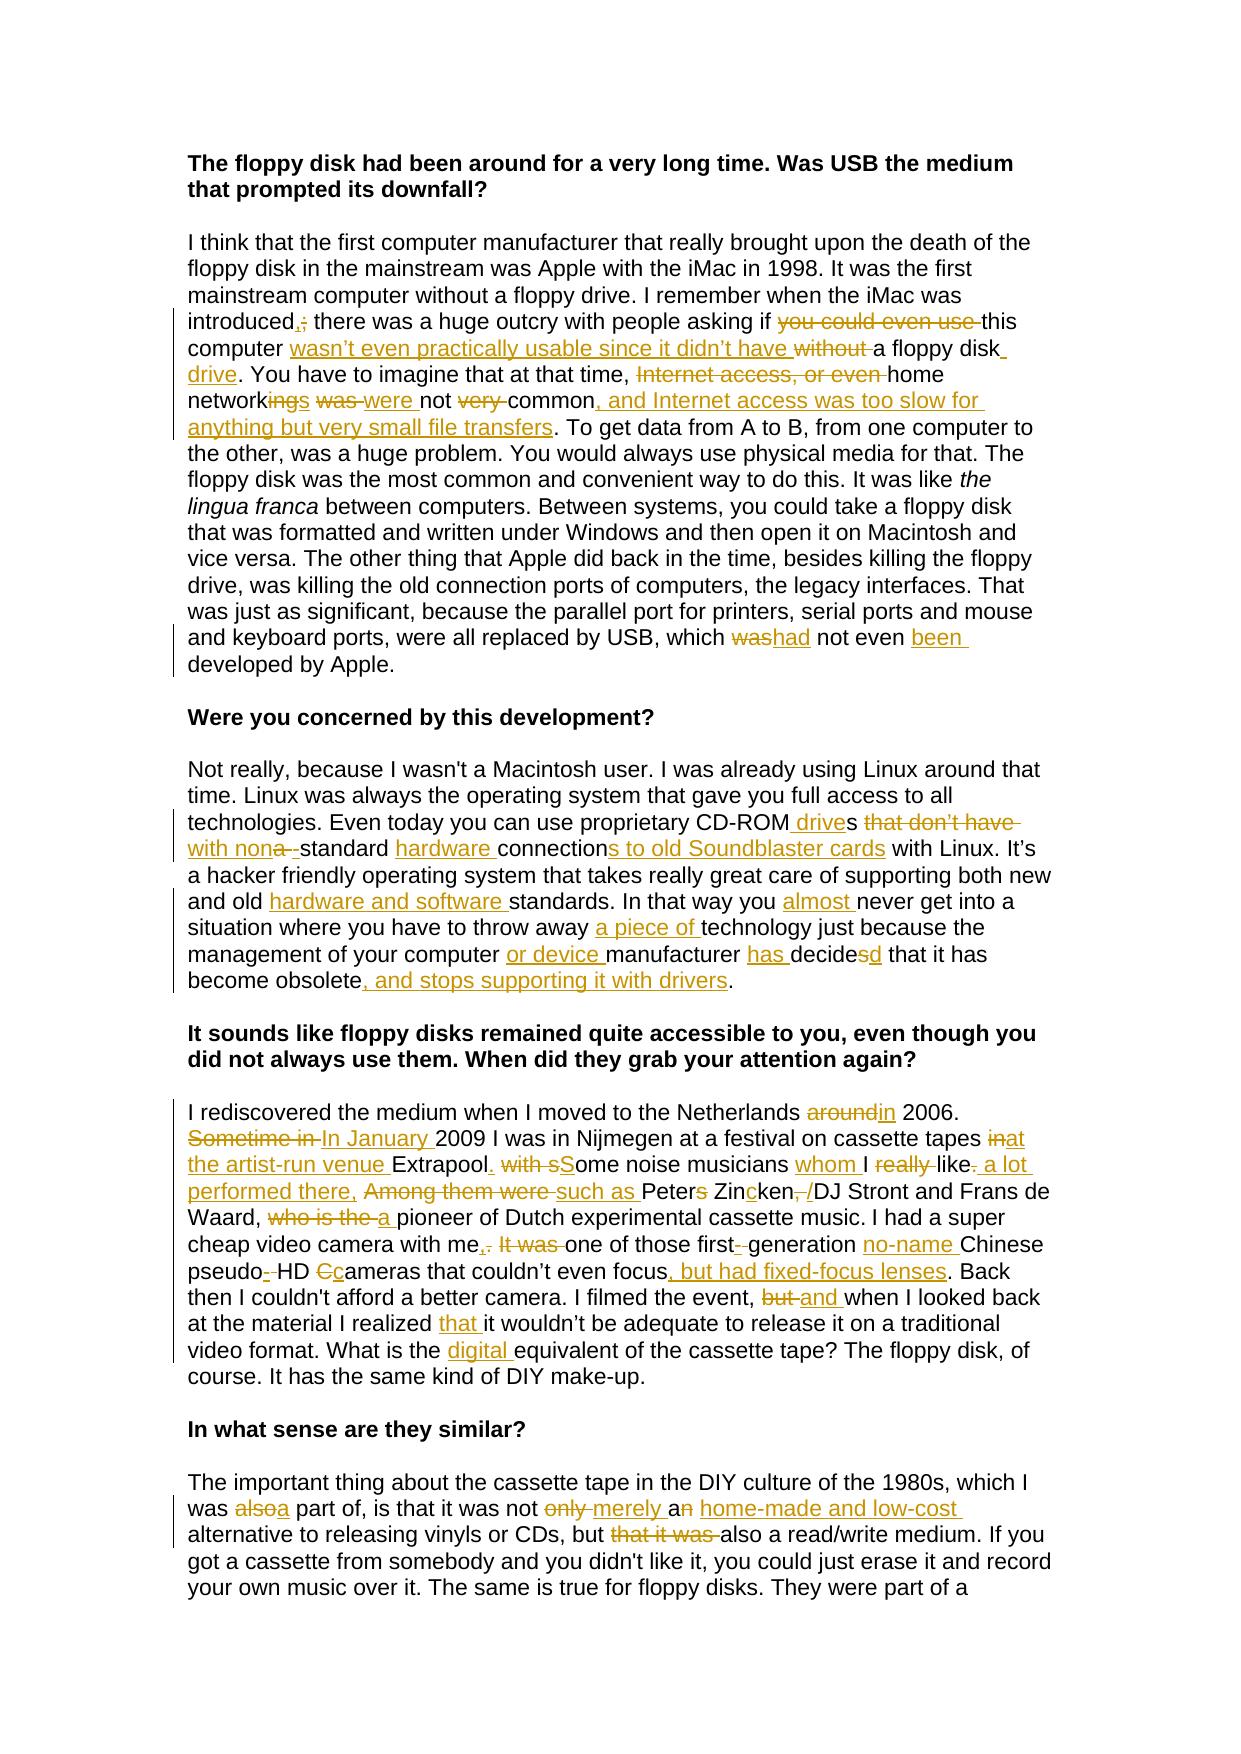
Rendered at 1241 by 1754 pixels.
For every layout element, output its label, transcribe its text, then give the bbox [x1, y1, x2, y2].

text I rediscovered the medium when I moved to the Netherlands 2006. 2009 I was in Nijmegen at a festival on cassette tapes Extrapool ome noise musicians I like Peter ZinkenDJ Stront and Frans de Waard, pioneer of Dutch experimental cassette music. I had a super cheap video camera with me one of those firstgeneration Chinese pseudoHD ameras that couldn’t even focus. Back then I couldn't afford a better camera. I filmed the event, when I looked back at the material I realized it wouldn’t be adequate to release it on a traditional video format. What is the equivalent of the cassette tape? The floppy disk, of course. It has the same kind of DIY make-up. [187, 1099, 1053, 1389]
text I think that the first computer manufacturer that really brought upon the death of the floppy disk in the mainstream was Apple with the iMac in 1998. It was the first mainstream computer without a floppy drive. I remember when the iMac was introduced there was a huge outcry with people asking if this computer a floppy disk. You have to imagine that at that time, home network not common. To get data from A to B, from one computer to the other, was a huge problem. You would always use physical media for that. The floppy disk was the most common and convenient way to do this. It was like the lingua franca between computers. Between systems, you could take a floppy disk that was formatted and written under Windows and then open it on Macintosh and vice versa. The other thing that Apple did back in the time, besides killing the floppy drive, was killing the old connection ports of computers, the legacy interfaces. That was just as significant, because the parallel port for printers, serial ports and mouse and keyboard ports, were all replaced by USB, which not even developed by Apple. [187, 229, 1053, 677]
text Were you concerned by this development? [187, 703, 1053, 730]
text In what sense are they similar? [187, 1416, 1053, 1442]
text It sounds like floppy disks remained quite accessible to you, even though you did not always use them. When did they grab your attention again? [187, 1020, 1053, 1072]
text Not really, because I wasn't a Macintosh user. I was already using Linux around that time. Linux was always the operating system that gave you full access to all technologies. Even today you can use proprietary CD-ROMs standard connection with Linux. It’s a hacker friendly operating system that takes really great care of supporting both new and old standards. In that way you never get into a situation where you have to throw away technology just because the management of your computer manufacturer decide that it has become obsolete. [187, 756, 1053, 993]
text The floppy disk had been around for a very long time. Was USB the medium that prompted its downfall? [187, 150, 1053, 203]
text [187, 1468, 1053, 1600]
